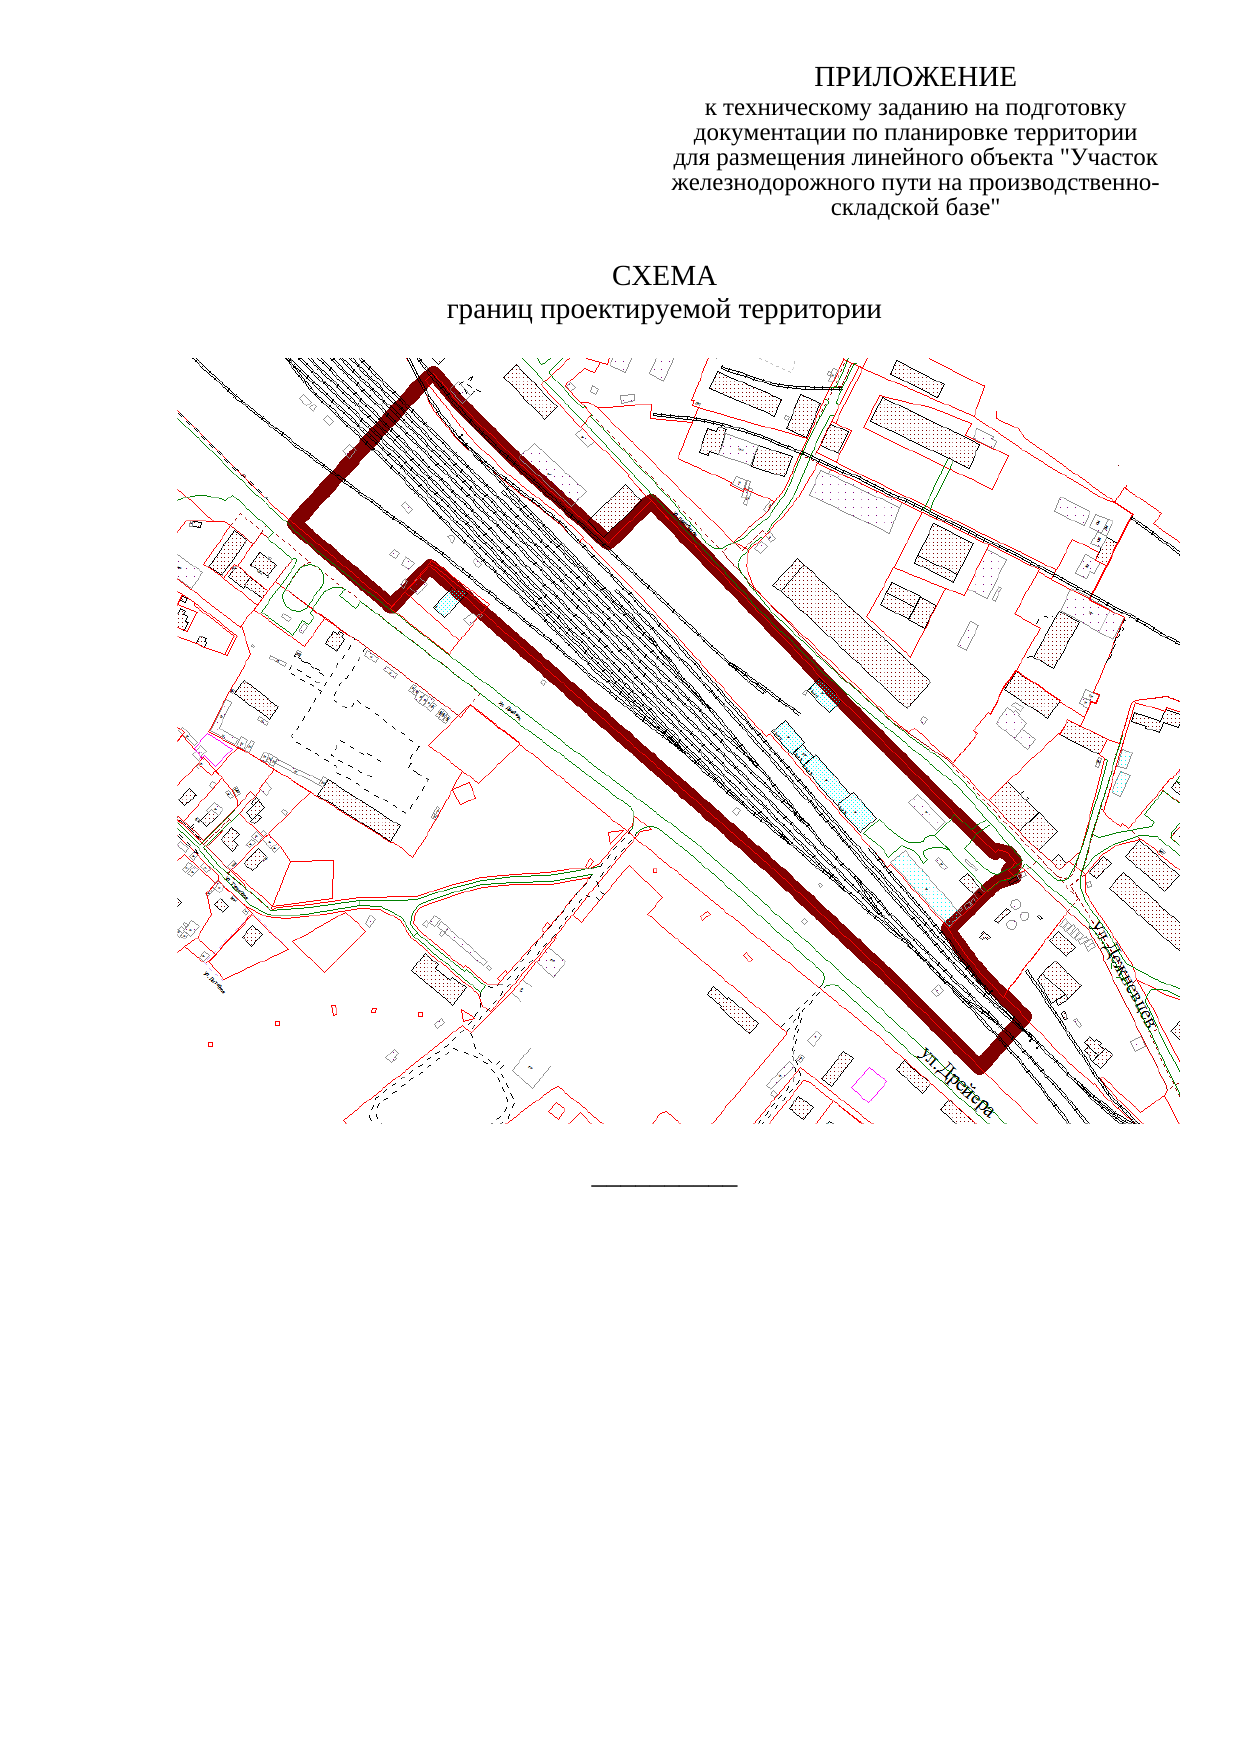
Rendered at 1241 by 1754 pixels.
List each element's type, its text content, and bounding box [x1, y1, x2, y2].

text СХЕМА [177, 258, 1152, 291]
text границ проектируемой территории [177, 291, 1152, 325]
text __________ [177, 1157, 1152, 1190]
picture [177, 358, 1180, 1124]
table_cell к техническому заданию на подготовку документации по планировке территории для размещения линейного объекта "Участок железнодорожного пути на производственно-складской базе" [650, 96, 1181, 224]
table_header ПРИЛОЖЕНИЕ [650, 59, 1181, 96]
